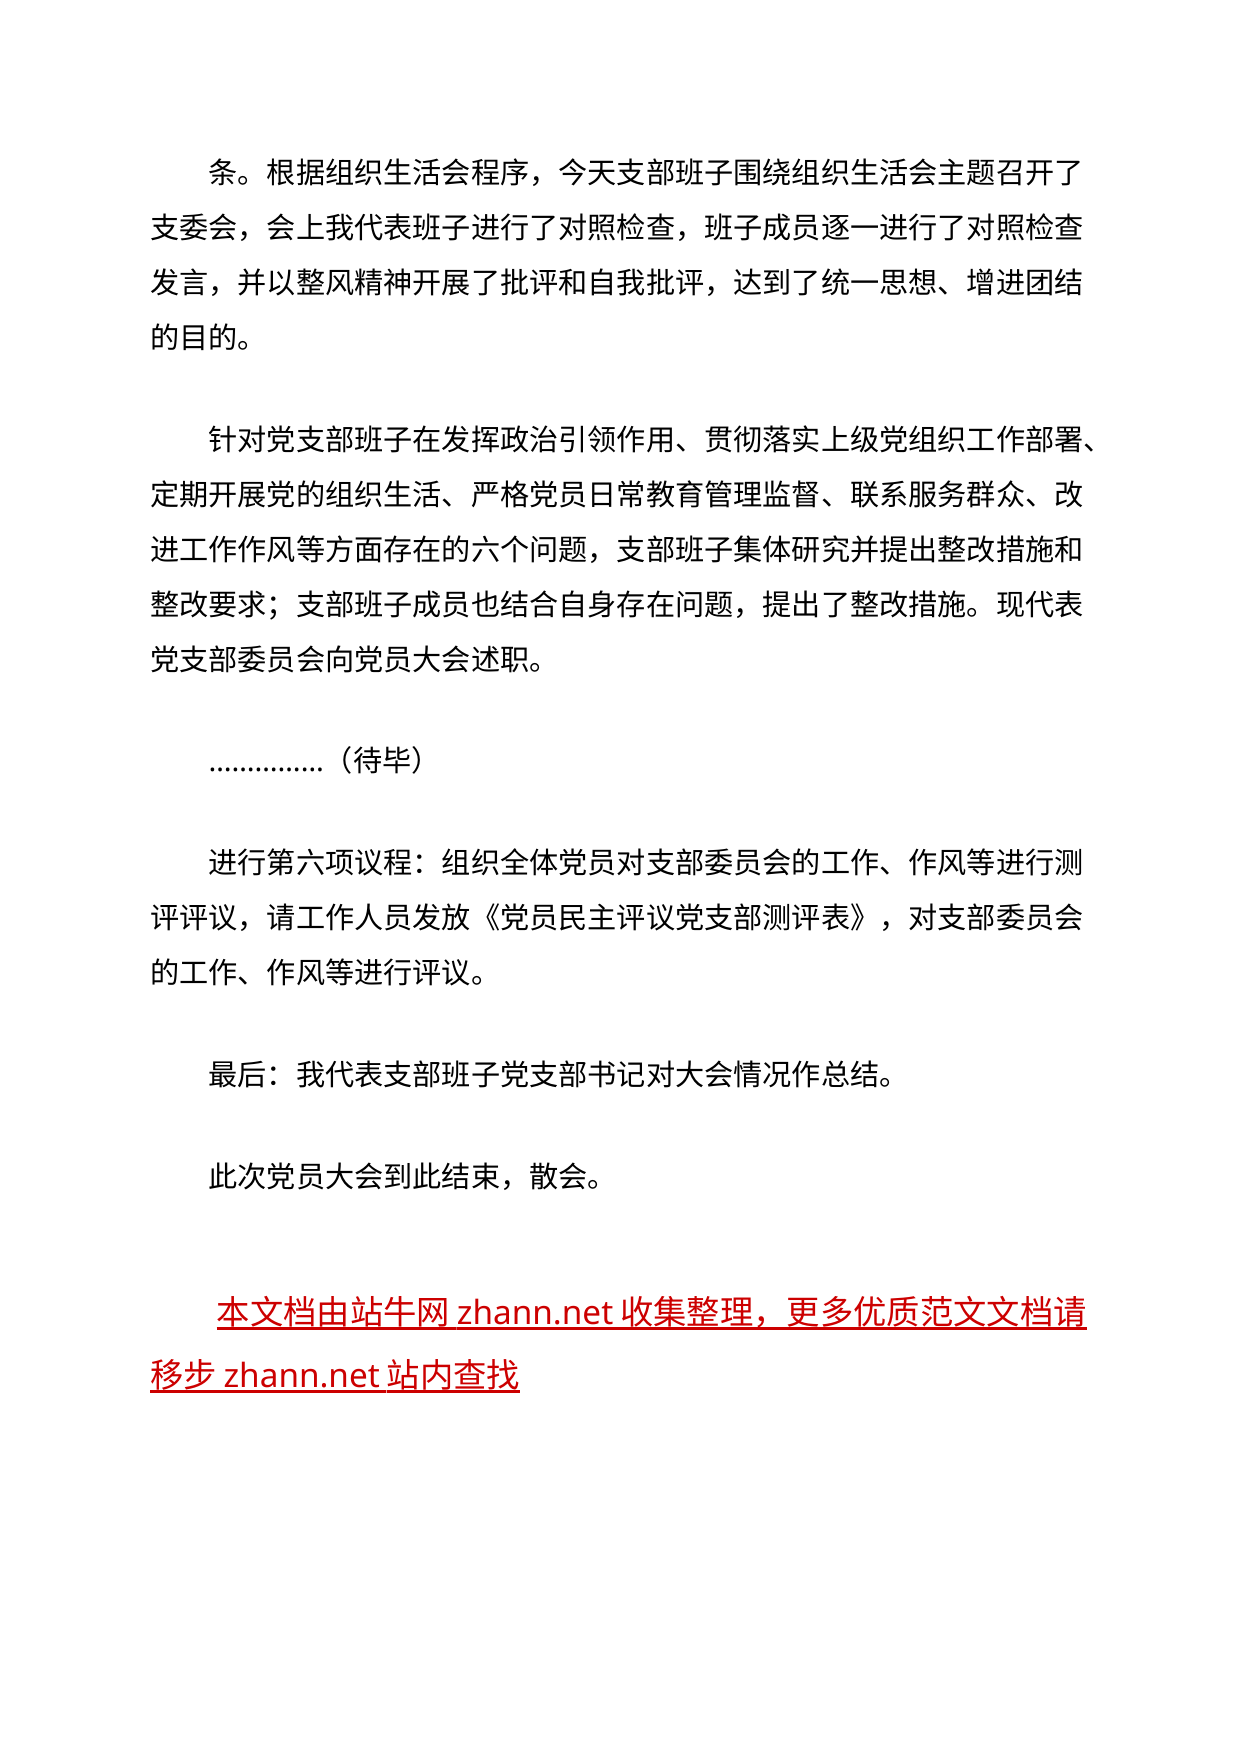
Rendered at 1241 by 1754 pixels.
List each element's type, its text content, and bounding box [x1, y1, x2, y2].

text 条。根据组织生活会程序，今天支部班子围绕组织生活会主题召开了支委会，会上我代表班子进行了对照检查，班子成员逐一进行了对照检查发言，并以整风精神开展了批评和自我批评，达到了统一思想、增进团结的目的。 [150, 150, 1090, 357]
text 最后：我代表支部班子党支部书记对大会情况作总结。 [150, 1051, 1090, 1094]
text 本文档由站牛网zhann.net收集整理，更多优质范文文档请移步zhann.net站内查找 [150, 1286, 1090, 1397]
text 此次党员大会到此结束，散会。 [150, 1153, 1090, 1195]
text 进行第六项议程：组织全体党员对支部委员会的工作、作风等进行测评评议，请工作人员发放《党员民主评议党支部测评表》，对支部委员会的工作、作风等进行评议。 [150, 840, 1090, 992]
text ……………（待毕） [150, 738, 1090, 780]
text 针对党支部班子在发挥政治引领作用、贯彻落实上级党组织工作部署、定期开展党的组织生活、严格党员日常教育管理监督、联系服务群众、改进工作作风等方面存在的六个问题，支部班子集体研究并提出整改措施和整改要求；支部班子成员也结合自身存在问题，提出了整改措施。现代表党支部委员会向党员大会述职。 [150, 416, 1090, 678]
